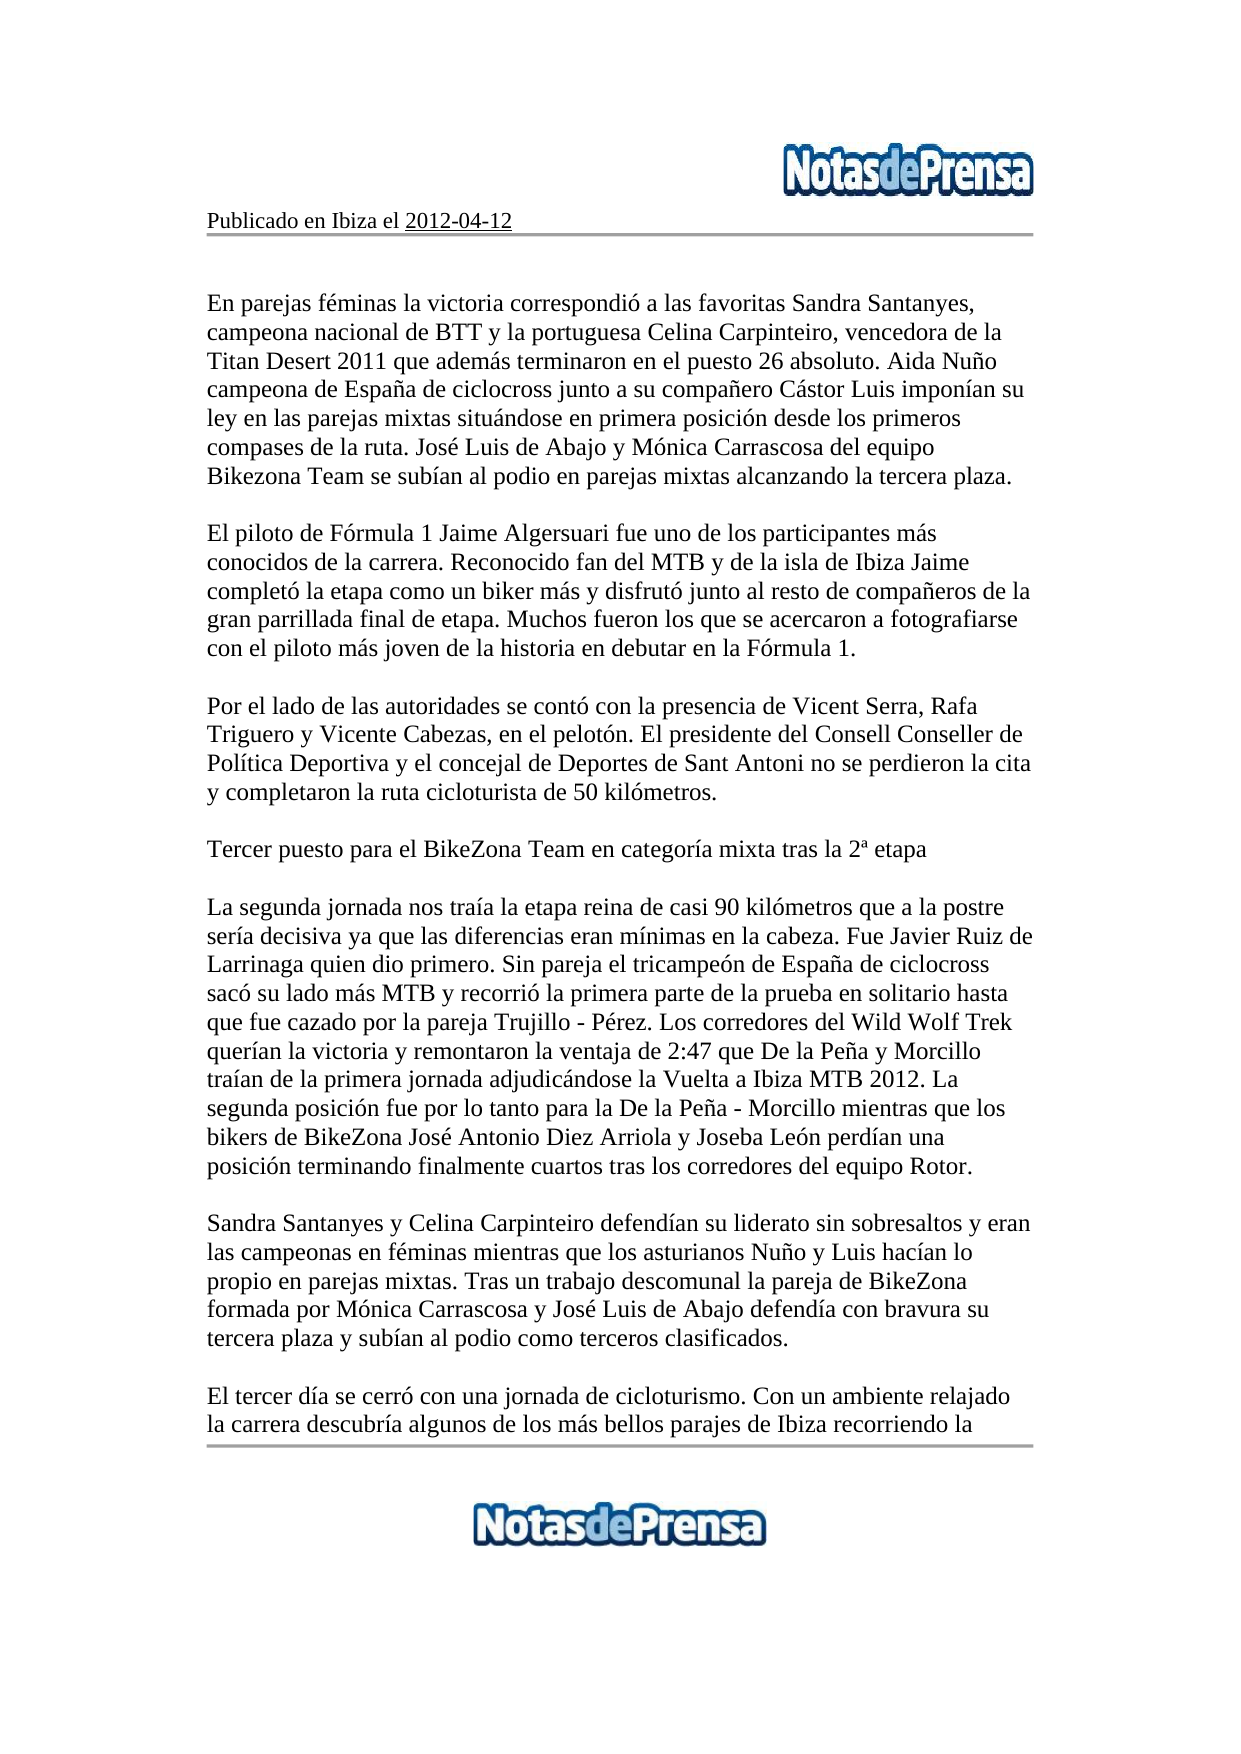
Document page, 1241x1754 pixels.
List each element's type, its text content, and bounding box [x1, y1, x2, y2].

picture [783, 142, 1034, 199]
picture [473, 1501, 767, 1548]
